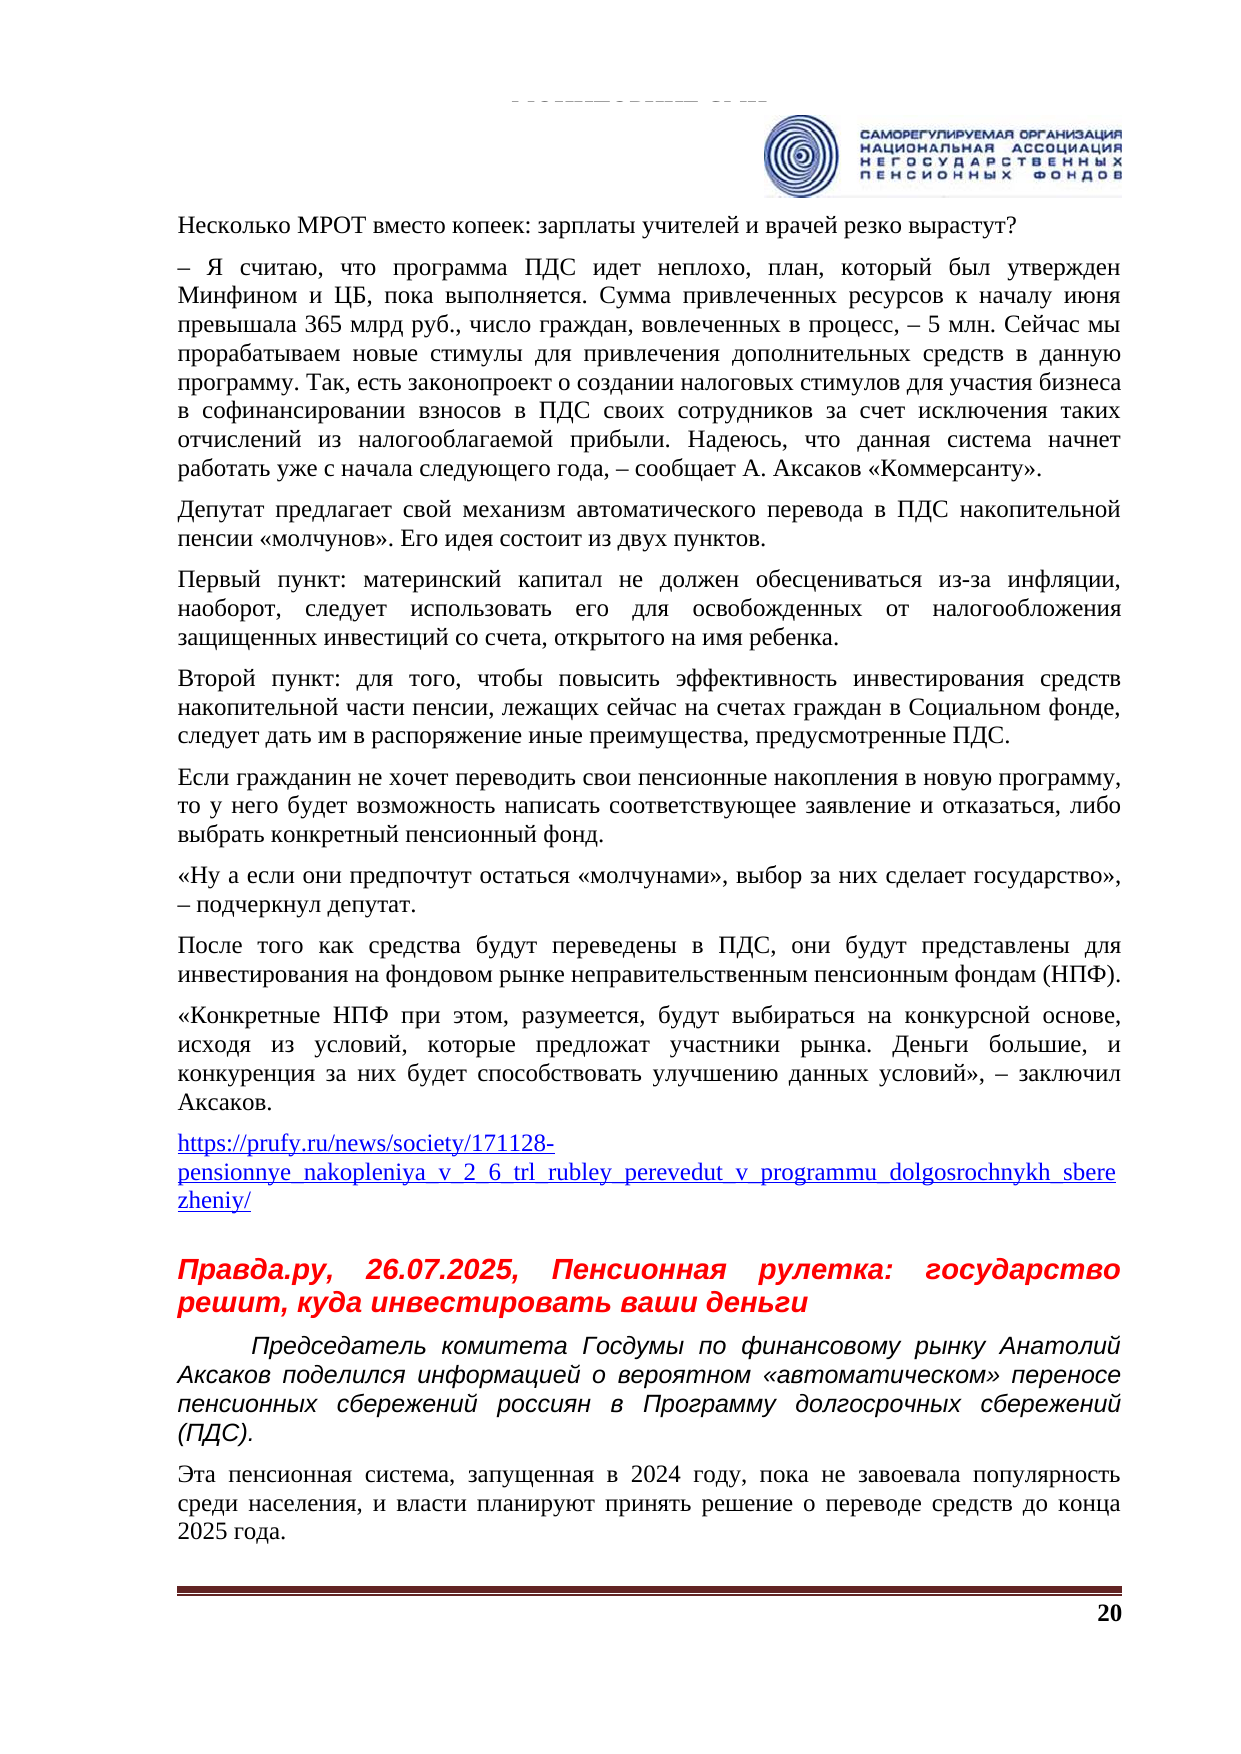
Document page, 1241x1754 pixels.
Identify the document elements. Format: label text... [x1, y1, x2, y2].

text – Я считаю, что программа ПДС идет неплохо, план, который был утвержден Минфином и ЦБ, пока выполняется. Сумма привлеченных ресурсов к началу июня превышала 365 млрд руб., число граждан, вовлеченных в процесс, – 5 млн. Сейчас мы прорабатываем новые стимулы для привлечения дополнительных средств в данную программу. Так, есть законопроект о создании налоговых стимулов для участия бизнеса в софинансировании взносов в ПДС своих сотрудников за счет исключения таких отчислений из налогооблагаемой прибыли. Надеюсь, что данная система начнет работать уже с начала следующего года, – сообщает А. Аксаков «Коммерсанту». [177, 252, 1122, 482]
text После того как средства будут переведены в ПДС, они будут представлены для инвестирования на фондовом рынке неправительственным пенсионным фондам (НПФ). [177, 931, 1122, 988]
picture [764, 115, 1122, 198]
text Депутат предлагает свой механизм автоматического перевода в ПДС накопительной пенсии «молчунов». Его идея состоит из двух пунктов. [177, 494, 1122, 552]
text Несколько МРОТ вместо копеек: зарплаты учителей и врачей резко вырастут? [177, 211, 1122, 239]
subtitle Правда.ру, 26.07.2025, Пенсионная рулетка: государство решит, куда инвестировать ваши деньги [177, 1252, 1122, 1319]
text Эта пенсионная система, запущенная в 2024 году, пока не завоевала популярность среди населения, и власти планируют принять решение о переводе средств до конца 2025 года. [177, 1459, 1122, 1545]
text Если гражданин не хочет переводить свои пенсионные накопления в новую программу, то у него будет возможность написать соответствующее заявление и отказаться, либо выбрать конкретный пенсионный фонд. [177, 762, 1122, 848]
text Первый пункт: материнский капитал не должен обесцениваться из-за инфляции, наоборот, следует использовать его для освобожденных от налогообложения защищенных инвестиций со счета, открытого на имя ребенка. [177, 564, 1122, 651]
text «Ну а если они предпочтут остаться «молчунами», выбор за них сделает государство», – подчеркнул депутат. [177, 861, 1122, 918]
text Второй пункт: для того, чтобы повысить эффективность инвестирования средств накопительной части пенсии, лежащих сейчас на счетах граждан в Социальном фонде, следует дать им в распоряжение иные преимущества, предусмотренные ПДС. [177, 663, 1122, 749]
text «Конкретные НПФ при этом, разумеется, будут выбираться на конкурсной основе, исходя из условий, которые предложат участники рынка. Деньги большие, и конкуренция за них будет способствовать улучшению данных условий», – заключил Аксаков. [177, 1001, 1122, 1116]
text https://prufy.ru/news/society/171128-pensionnye_nakopleniya_v_2_6_trl_rubley_perevedut_v_programmu_dolgosrochnykh_sberezheniy/ [177, 1128, 1122, 1214]
subtitle Председатель комитета Госдумы по финансовому рынку Анатолий Аксаков поделился информацией о вероятном «автоматическом» переносе пенсионных сбережений россиян в Программу долгосрочных сбережений (ПДС). [177, 1331, 1122, 1446]
